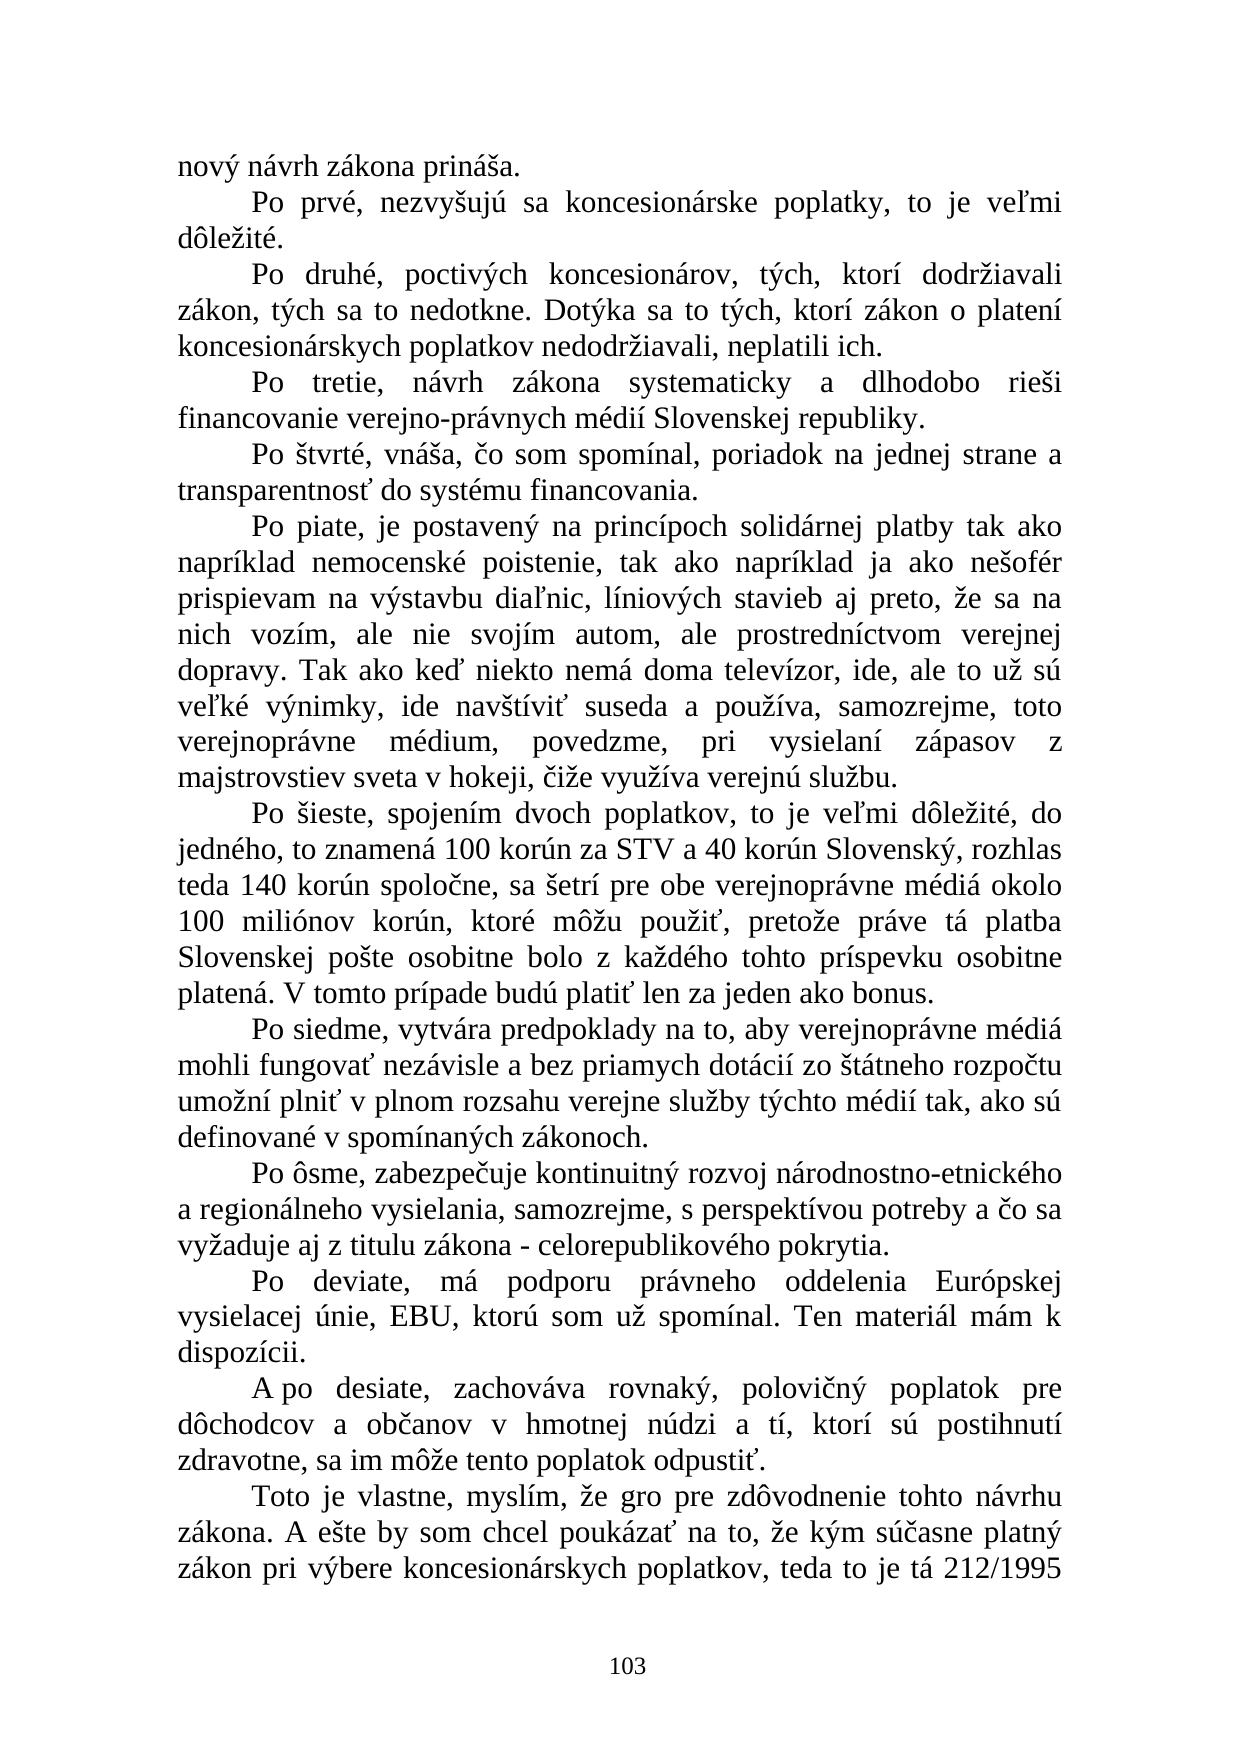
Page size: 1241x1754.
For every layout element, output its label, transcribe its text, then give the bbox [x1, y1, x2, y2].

text Po šieste, spojením dvoch poplatkov, to je veľmi dôležité, do jedného, to znamená 100 korún za STV a 40 korún Slovenský, rozhlas teda 140 korún spoločne, sa šetrí pre obe verejnoprávne médiá okolo 100 miliónov korún, ktoré môžu použiť, pretože práve tá platba Slovenskej pošte osobitne bolo z každého tohto príspevku osobitne platená. V tomto prípade budú platiť len za jeden ako bonus. [177, 794, 1063, 1010]
text Po ôsme, zabezpečuje kontinuitný rozvoj národnostno-etnického a regionálneho vysielania, samozrejme, s perspektívou potreby a čo sa vyžaduje aj z titulu zákona - celorepublikového pokrytia. [177, 1154, 1063, 1262]
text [177, 148, 1063, 184]
text Po siedme, vytvára predpoklady na to, aby verejnoprávne médiá mohli fungovať nezávisle a bez priamych dotácií zo štátneho rozpočtu umožní plniť v plnom rozsahu verejne služby týchto médií tak, ako sú definované v spomínaných zákonoch. [177, 1010, 1063, 1154]
text Po piate, je postavený na princípoch solidárnej platby tak ako napríklad nemocenské poistenie, tak ako napríklad ja ako nešofér prispievam na výstavbu diaľnic, líniových stavieb aj preto, že sa na nich vozím, ale nie svojím autom, ale prostredníctvom verejnej dopravy. Tak ako keď niekto nemá doma televízor, ide, ale to už sú veľké výnimky, ide navštíviť suseda a používa, samozrejme, toto verejnoprávne médium, povedzme, pri vysielaní zápasov z majstrovstiev sveta v hokeji, čiže využíva verejnú službu. [177, 507, 1063, 794]
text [177, 1477, 1063, 1585]
text Po deviate, má podporu právneho oddelenia Európskej vysielacej únie, EBU, ktorú som už spomínal. Ten materiál mám k dispozícii. [177, 1262, 1063, 1369]
text Po tretie, návrh zákona systematicky a dlhodobo rieši financovanie verejno-právnych médií Slovenskej republiky. [177, 363, 1063, 435]
text Po prvé, nezvyšujú sa koncesionárske poplatky, to je veľmi dôležité. [177, 184, 1063, 256]
text A po desiate, zachováva rovnaký, polovičný poplatok pre dôchodcov a občanov v hmotnej núdzi a tí, ktorí sú postihnutí zdravotne, sa im môže tento poplatok odpustiť. [177, 1369, 1063, 1477]
text Po druhé, poctivých koncesionárov, tých, ktorí dodržiavali zákon, tých sa to nedotkne. Dotýka sa to tých, ktorí zákon o platení koncesionárskych poplatkov nedodržiavali, neplatili ich. [177, 256, 1063, 363]
text Po štvrté, vnáša, čo som spomínal, poriadok na jednej strane a transparentnosť do systému financovania. [177, 435, 1063, 507]
